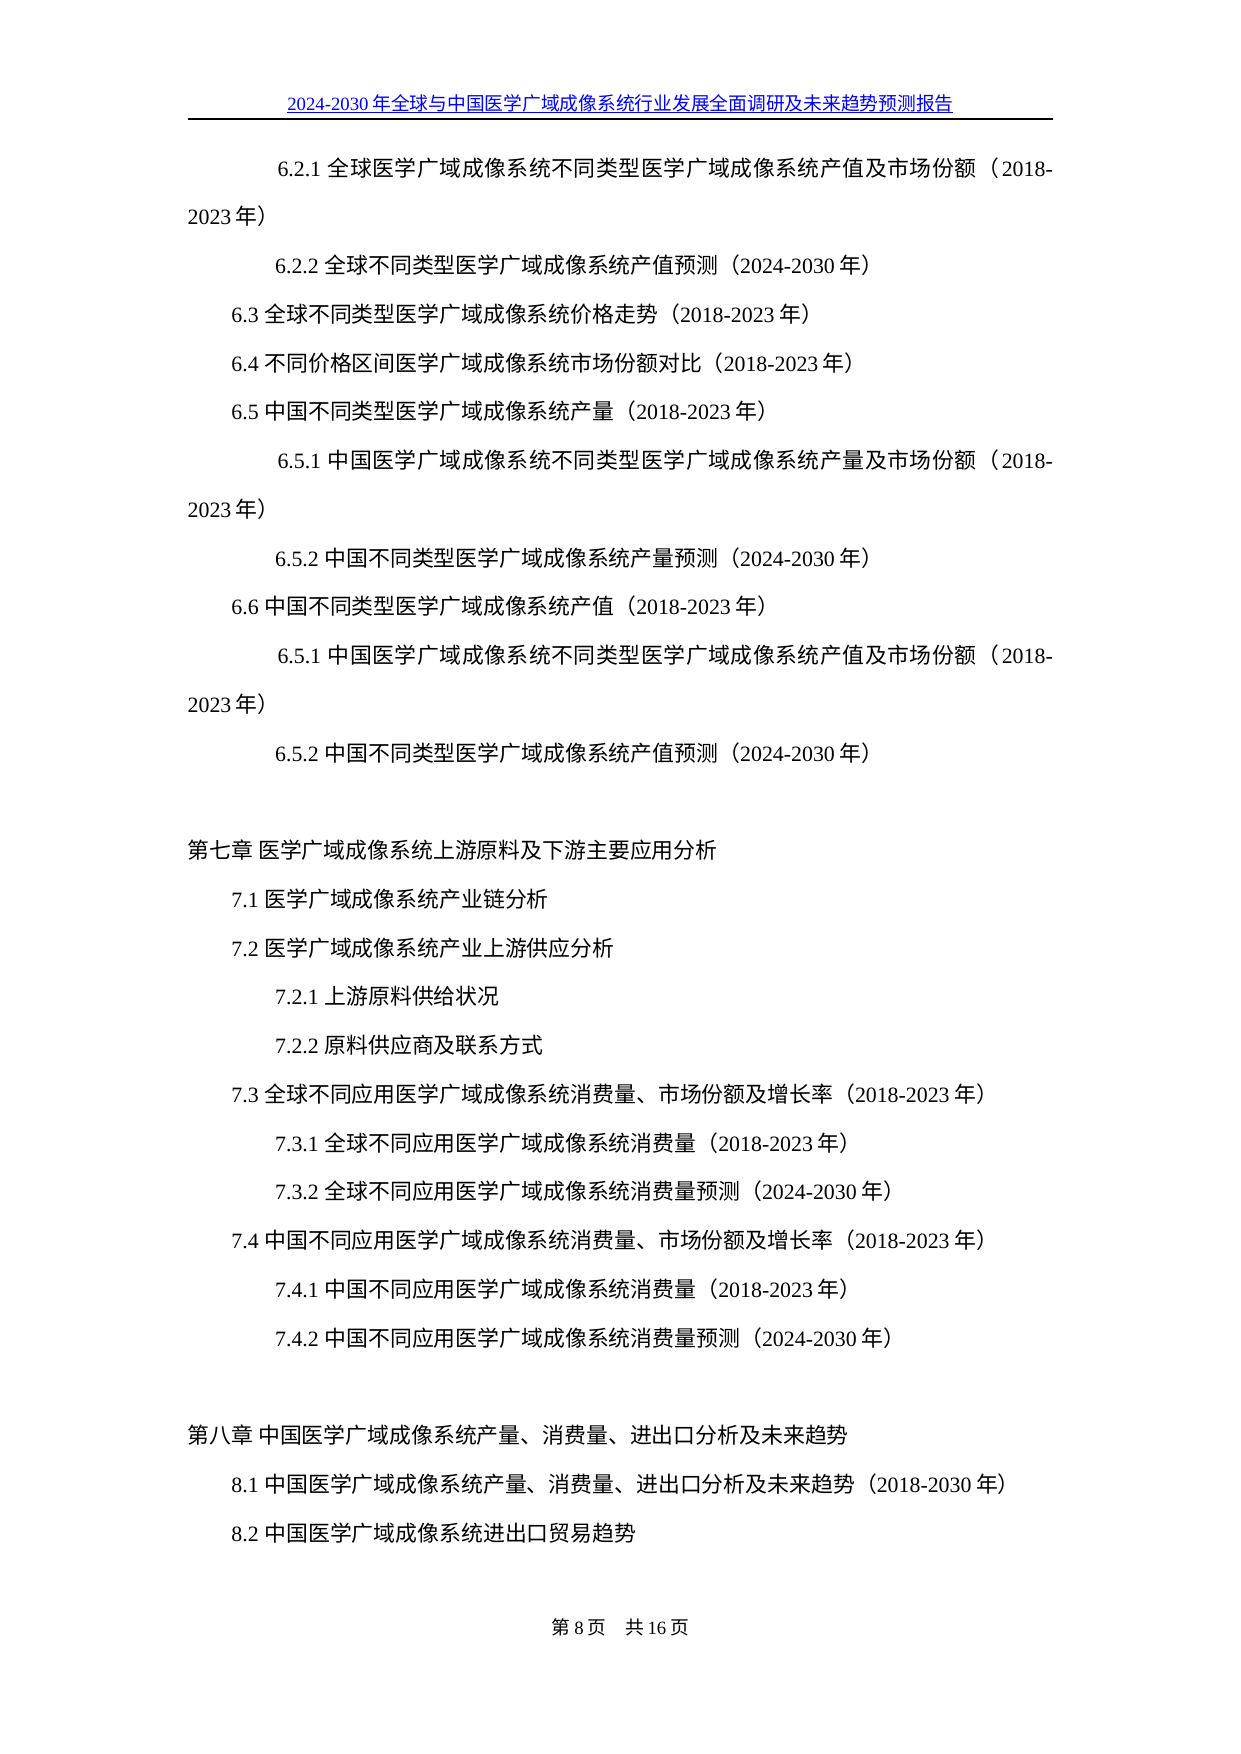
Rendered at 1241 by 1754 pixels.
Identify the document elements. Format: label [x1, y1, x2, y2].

text [187, 150, 1053, 1548]
